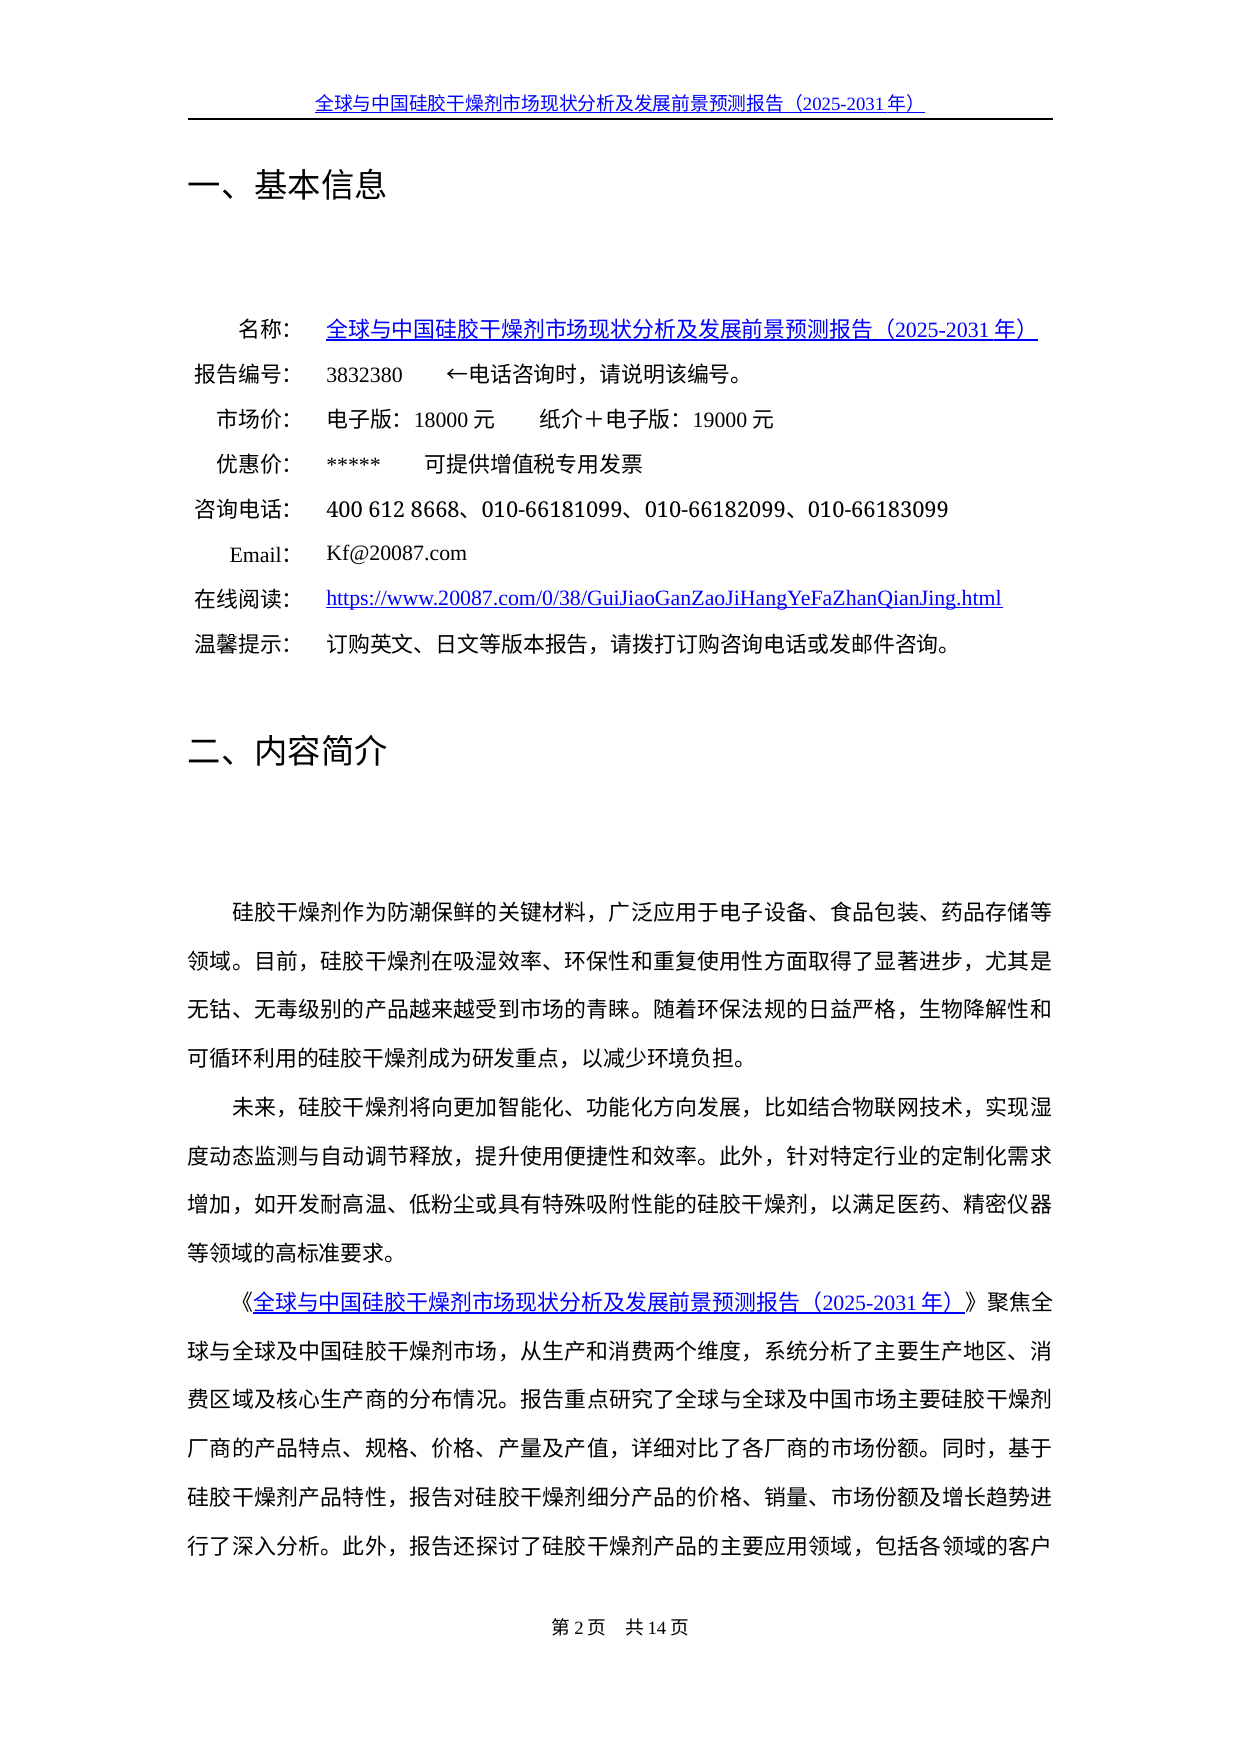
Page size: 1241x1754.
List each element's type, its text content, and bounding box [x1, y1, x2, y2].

table_cell Email： [167, 537, 315, 582]
table_cell 3832380 ←电话咨询时，请说明该编号。 [315, 357, 1073, 402]
title 二、内容简介 [187, 717, 1053, 782]
table_cell Kf@20087.com [315, 537, 1073, 582]
table_cell 订购英文、日文等版本报告，请拨打订购咨询电话或发邮件咨询。 [315, 627, 1073, 672]
table_cell 电子版：18000 元 纸介＋电子版：19000 元 [315, 402, 1073, 447]
table_header 名称： [167, 312, 315, 357]
table_cell 在线阅读： [167, 582, 315, 627]
table_cell 报告编号： [167, 357, 315, 402]
table_cell 优惠价： [167, 447, 315, 492]
title 一、基本信息 [187, 150, 1053, 215]
table_cell 咨询电话： [167, 492, 315, 537]
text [187, 894, 1053, 1561]
table_cell ***** 可提供增值税专用发票 [315, 447, 1073, 492]
table_cell [315, 582, 1073, 627]
table_header 全球与中国硅胶干燥剂市场现状分析及发展前景预测报告（2025-2031年） [315, 312, 1073, 357]
table_cell 400 612 8668、010-66181099、010-66182099、010-66183099 [315, 492, 1073, 537]
table_cell 温馨提示： [167, 627, 315, 672]
table_cell 市场价： [167, 402, 315, 447]
